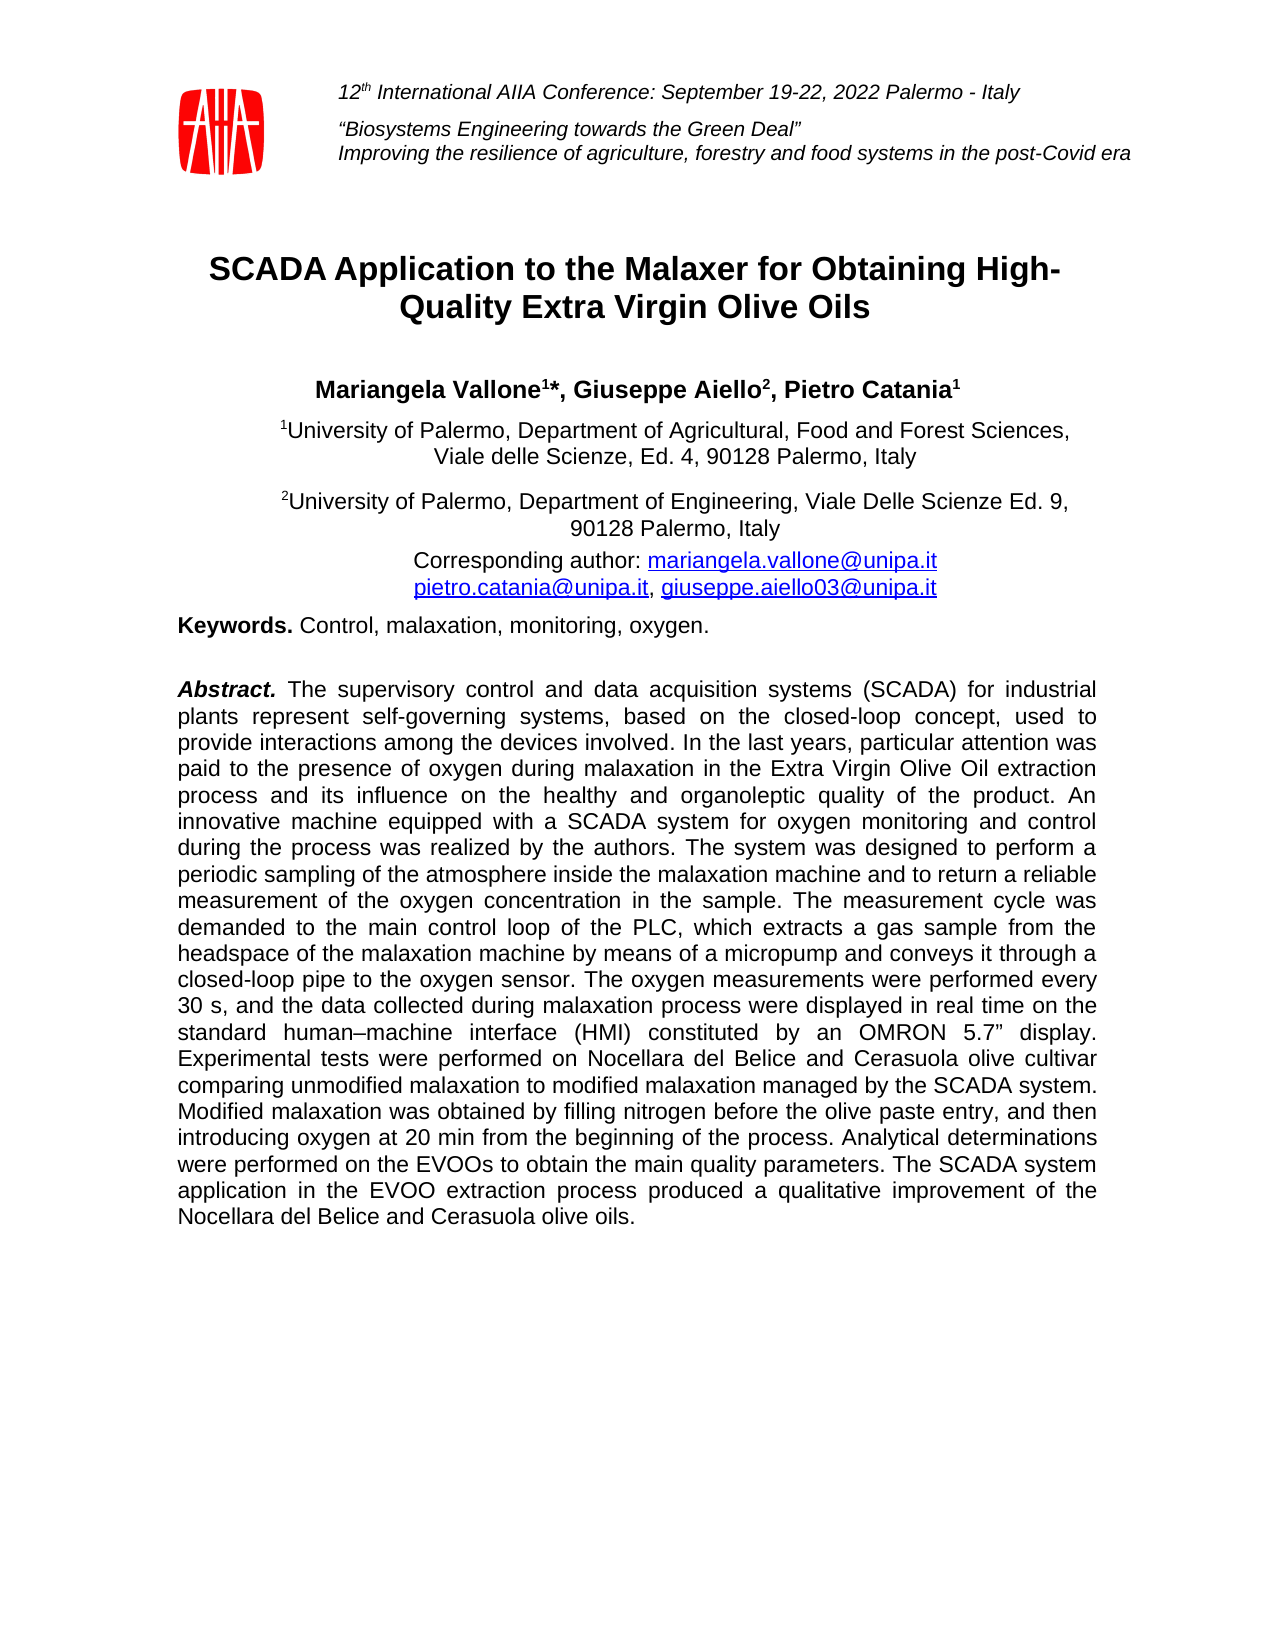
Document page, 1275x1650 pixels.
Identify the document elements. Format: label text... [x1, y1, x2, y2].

text 2University of Palermo, Department of Engineering, Viale Delle Scienze Ed. 9, 90128 Palermo, Italy [252, 488, 1098, 541]
text Corresponding author: mariangela.vallone@unipa.it [252, 547, 1098, 573]
picture [176, 87, 265, 176]
text Keywords. Control, malaxation, monitoring, oxygen. [177, 612, 1098, 639]
text Abstract. The supervisory control and data acquisition systems (SCADA) for industrial plants represent self-governing systems, based on the closed-loop concept, used to provide interactions among the devices involved. In the last years, particular attention was paid to the presence of oxygen during malaxation in the Extra Virgin Olive Oil extraction process and its influence on the healthy and organoleptic quality of the product. An innovative machine equipped with a SCADA system for oxygen monitoring and control during the process was realized by the authors. The system was designed to perform a periodic sampling of the atmosphere inside the malaxation machine and to return a reliable measurement of the oxygen concentration in the sample. The measurement cycle was demanded to the main control loop of the PLC, which extracts a gas sample from the headspace of the malaxation machine by means of a micropump and conveys it through a closed-loop pipe to the oxygen sensor. The oxygen measurements were performed every 30 s, and the data collected during malaxation process were displayed in real time on the standard human–machine interface (HMI) constituted by an OMRON 5.7” display. Experimental tests were performed on Nocellara del Belice and Cerasuola olive cultivar comparing unmodified malaxation to modified malaxation managed by the SCADA system. Modified malaxation was obtained by filling nitrogen before the olive paste entry, and then introducing oxygen at 20 min from the beginning of the process. Analytical determinations were performed on the EVOOs to obtain the main quality parameters. The SCADA system application in the EVOO extraction process produced a qualitative improvement of the Nocellara del Belice and Cerasuola olive oils. [177, 676, 1098, 1230]
text 1University of Palermo, Department of Agricultural, Food and Forest Sciences, Viale delle Scienze, Ed. 4, 90128 Palermo, Italy [252, 417, 1098, 469]
title SCADA Application to the Malaxer for Obtaining High-Quality Extra Virgin Olive Oils [177, 249, 1093, 326]
text pietro.catania@unipa.it, giuseppe.aiello03@unipa.it [252, 573, 1098, 600]
text Mariangela Vallone1*, Giuseppe Aiello2, Pietro Catania1 [177, 376, 1098, 404]
